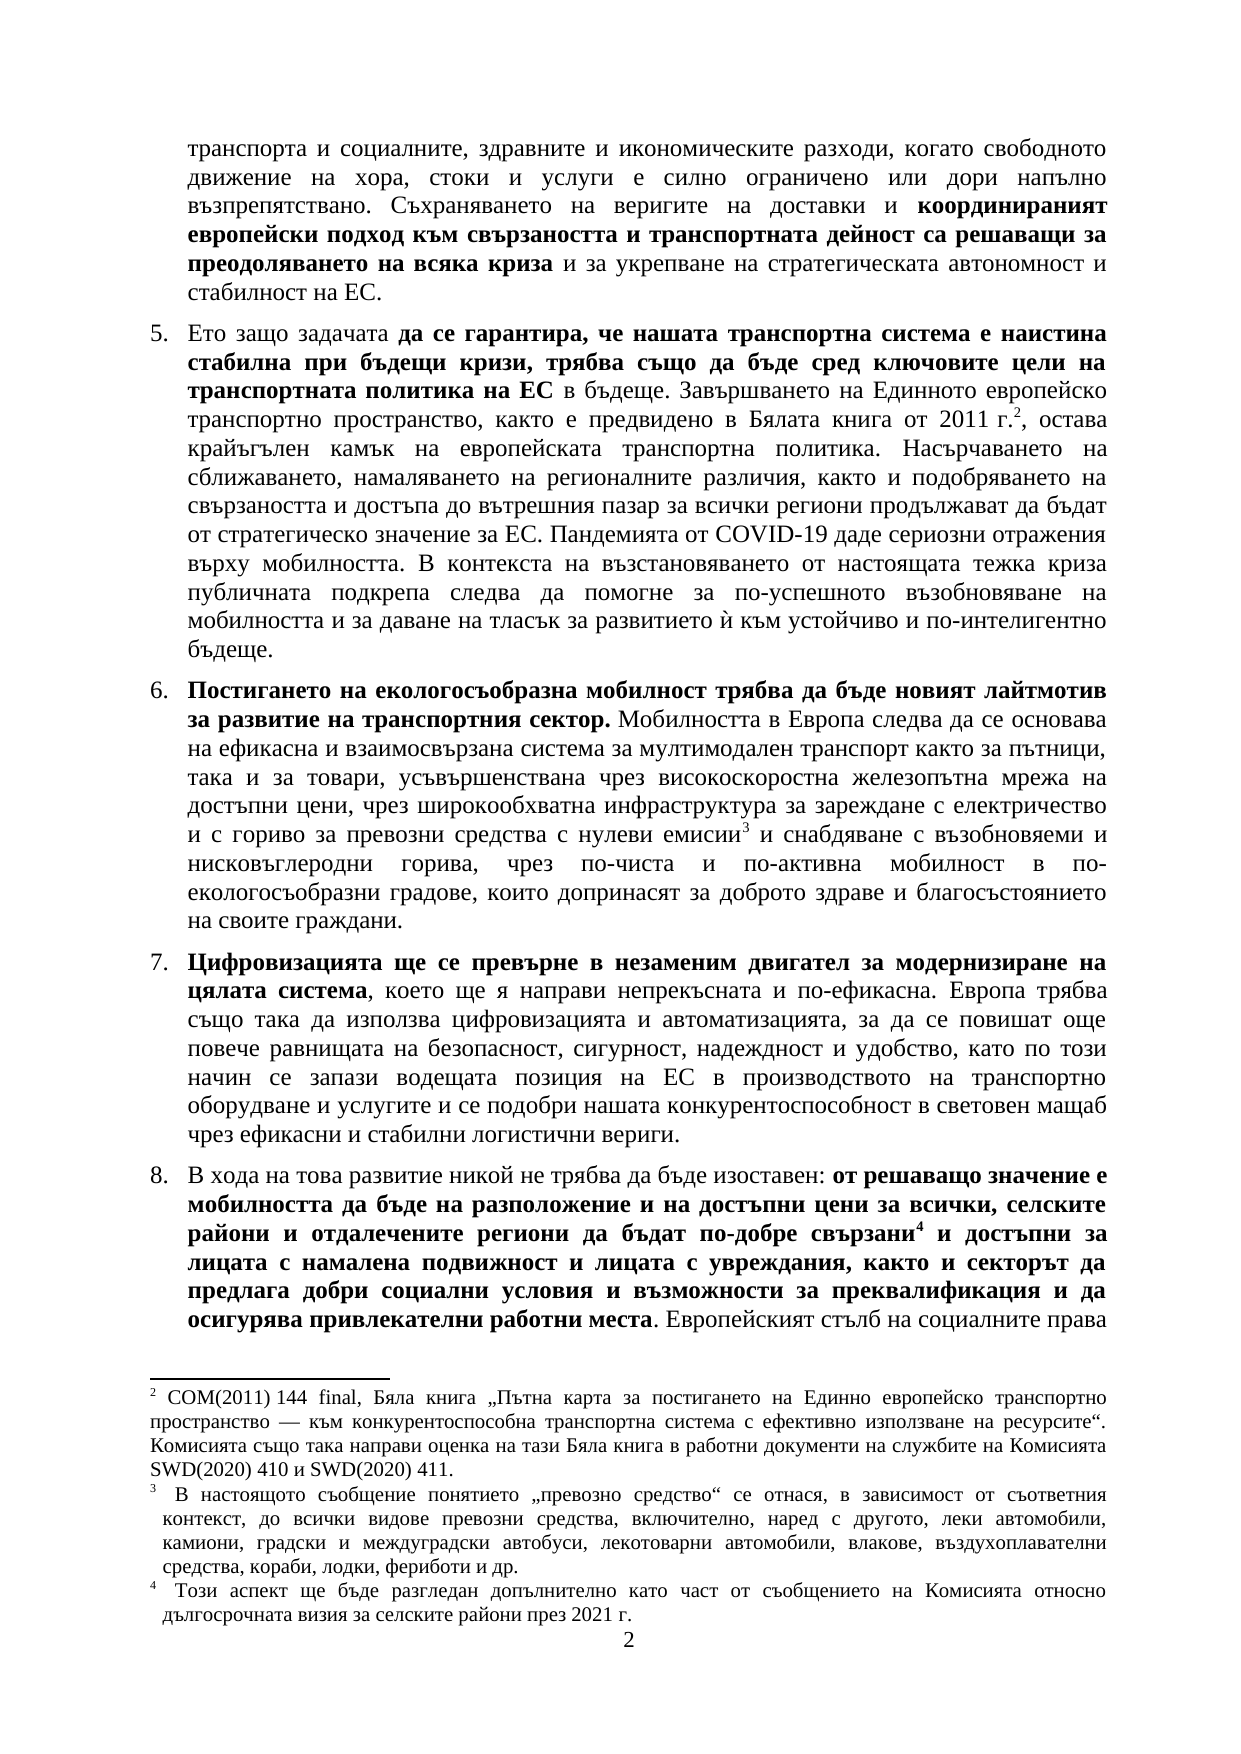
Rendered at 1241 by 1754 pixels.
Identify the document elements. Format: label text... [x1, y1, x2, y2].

list Цифровизацията ще се превърне в незаменим двигател за модернизиране на цялата система, което ще я направи непрекъсната и по-ефикасна. Европа трябва също така да използва цифровизацията и автоматизацията, за да се повишат още повече равнищата на безопасност, сигурност, надеждност и удобство, като по този начин се запази водещата позиция на ЕС в производството на транспортно оборудване и услугите и се подобри нашата конкурентоспособност в световен мащаб чрез ефикасни и стабилни логистични вериги. [150, 947, 1107, 1148]
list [150, 1160, 1107, 1333]
list Ето защо задачата да се гарантира, че нашата транспортна система е наистина стабилна при бъдещи кризи, трябва също да бъде сред ключовите цели на транспортната политика на ЕС в бъдеще. Завършването на Единното европейско транспортно пространство, както е предвидено в Бялата книга от 2011 г., остава крайъгълен камък на европейската транспортна политика. Насърчаването на сближаването, намаляването на регионалните различия, както и подобряването на свързаността и достъпа до вътрешния пазар за всички региони продължават да бъдат от стратегическо значение за ЕС. Пандемията от COVID-19 даде сериозни отражения върху мобилността. В контекста на възстановяването от настоящата тежка криза публичната подкрепа следва да помогне за по-успешното възобновяване на мобилността и за даване на тласък за развитието ѝ към устойчиво и по-интелигентно бъдеще. [150, 318, 1107, 663]
list Постигането на екологосъобразна мобилност трябва да бъде новият лайтмотив за развитие на транспортния сектор. Мобилността в Европа следва да се основава на ефикасна и взаимосвързана система за мултимодален транспорт както за пътници, така и за товари, усъвършенствана чрез високоскоростна железопътна мрежа на достъпни цени, чрез широкообхватна инфраструктура за зареждане с електричество и с гориво за превозни средства с нулеви емисии и снабдяване с възобновяеми и нисковъглеродни горива, чрез по-чиста и по-активна мобилност в по-екологосъобразни градове, които допринасят за доброто здраве и благосъстоянието на своите граждани. [150, 675, 1107, 934]
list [150, 133, 1107, 305]
